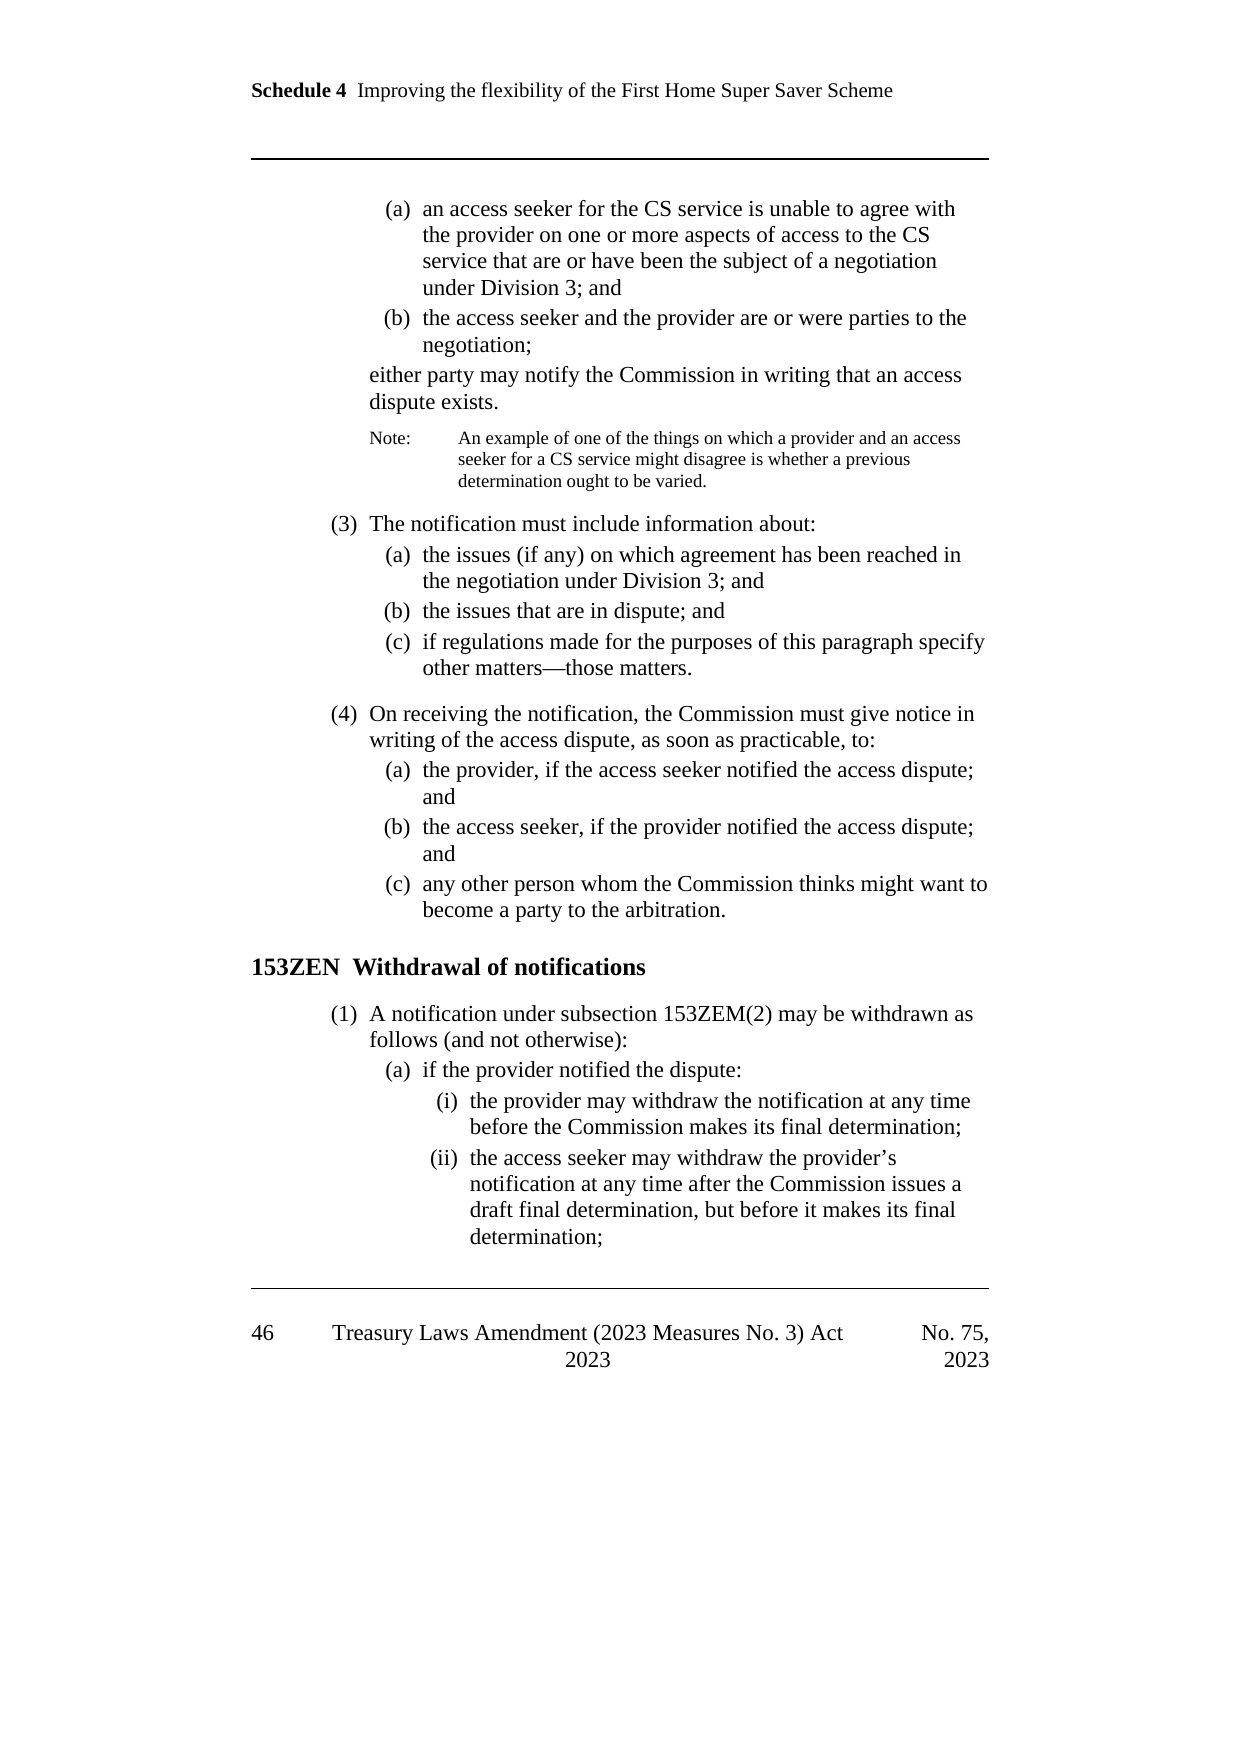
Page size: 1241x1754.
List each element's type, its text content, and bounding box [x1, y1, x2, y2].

text (c) if regulations made for the purposes of this paragraph specify other matters—those matters. [251, 628, 989, 681]
text (c) any other person whom the Commission thinks might want to become a party to the arbitration. [251, 870, 989, 923]
text (b) the issues that are in dispute; and [251, 598, 989, 624]
text (a) if the provider notified the dispute: [251, 1056, 989, 1083]
text Note: An example of one of the things on which a provider and an access seeker for a CS service might disagree is whether a previous determination ought to be varied. [369, 427, 989, 491]
text (1) A notification under subsection 153ZEM(2) may be withdrawn as follows (and not otherwise): [251, 999, 989, 1052]
text either party may notify the Commission in writing that an access dispute exists. [369, 361, 989, 414]
text (a) an access seeker for the CS service is unable to agree with the provider on one or more aspects of access to the CS service that are or have been the subject of a negotiation under Division 3; and [251, 195, 989, 300]
text (i) the provider may withdraw the notification at any time before the Commission makes its final determination; [251, 1087, 989, 1140]
text (4) On receiving the notification, the Commission must give notice in writing of the access dispute, as soon as practicable, to: [251, 699, 989, 752]
text (a) the provider, if the access seeker notified the access dispute; and [251, 756, 989, 809]
text (3) The notification must include information about: [251, 510, 989, 537]
text (b) the access seeker, if the provider notified the access dispute; and [251, 813, 989, 866]
text (b) the access seeker and the provider are or were parties to the negotiation; [251, 304, 989, 357]
text 153ZEN Withdrawal of notifications [251, 952, 989, 981]
text (a) the issues (if any) on which agreement has been reached in the negotiation under Division 3; and [251, 541, 989, 593]
text (ii) the access seeker may withdraw the provider’s notification at any time after the Commission issues a draft final determination, but before it makes its final determination; [251, 1144, 989, 1249]
